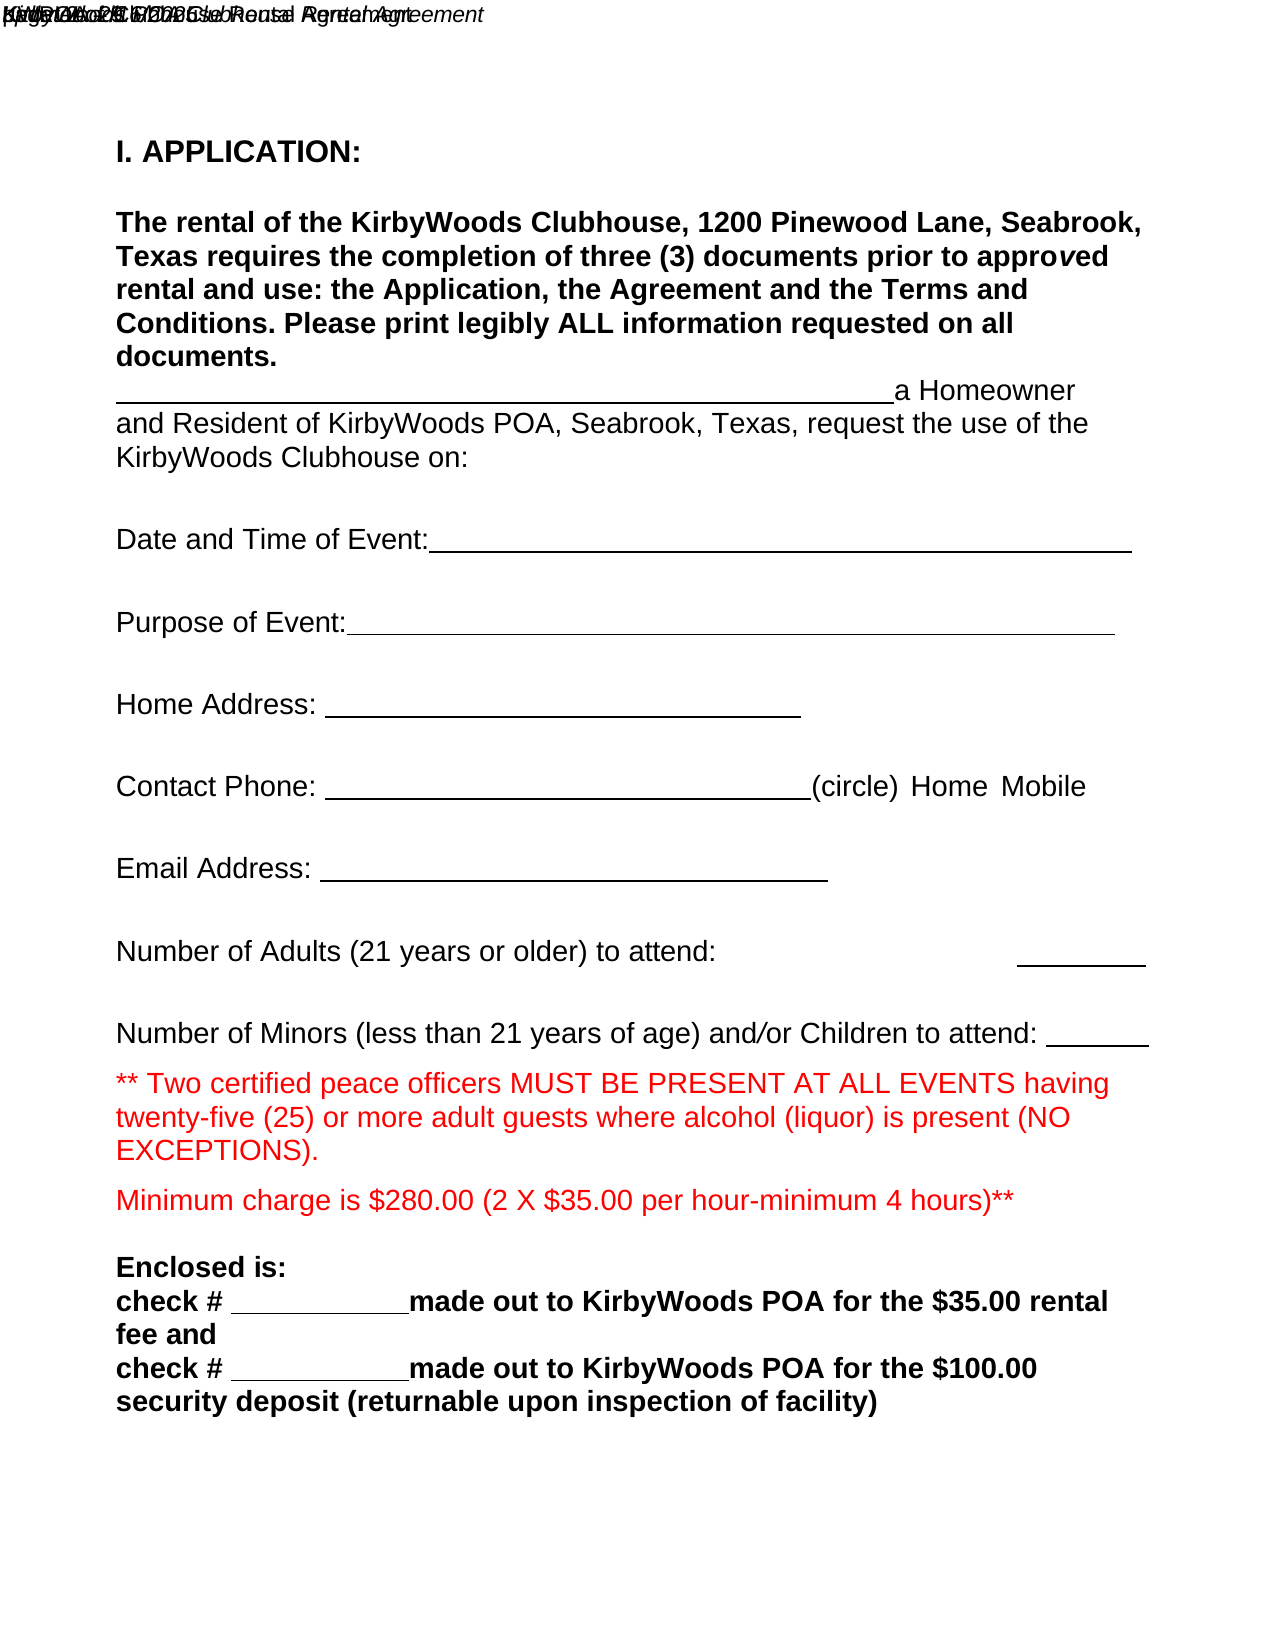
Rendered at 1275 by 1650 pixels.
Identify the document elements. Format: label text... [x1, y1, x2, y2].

text Contact Phone: (circle) Home Mobile Email Address: [116, 769, 1092, 885]
text The rental of the KirbyWoods Clubhouse, 1200 Pinewood Lane, Seabrook, Texas requires the completion of three (3) documents prior to approved rental and use: the Application, the Agreement and the Terms and Conditions. Please print legibly ALL information requested on all documents. [116, 205, 1150, 373]
text ** Two certified peace officers MUST BE PRESENT AT ALL EVENTS having twenty-five (25) or more adult guests where alcohol (liquor) is present (NO EXCEPTIONS). [116, 1066, 1150, 1167]
text Number of Adults (21 years or older) to attend: [116, 934, 1179, 967]
text Minimum charge is $280.00 (2 X $35.00 per hour-minimum 4 hours)** [116, 1183, 1179, 1216]
text Purpose of Event: [116, 605, 1179, 638]
text a Homeowner and Resident of KirbyWoods POA, Seabrook, Texas, request the use of the KirbyWoods Clubhouse on: [116, 373, 1132, 474]
text Date and Time of Event: [116, 522, 1179, 556]
text check # made out to KirbyWoods POA for the $100.00 security deposit (returnable upon inspection of facility) [116, 1351, 1148, 1418]
text Number of Minors (less than 21 years of age) and/or Children to attend: [116, 1016, 1179, 1050]
text Home Address: [116, 687, 1179, 721]
list APPLICATION: [116, 133, 1179, 169]
text check # made out to KirbyWoods POA for the $35.00 rental fee and [116, 1284, 1150, 1351]
text Enclosed is: [116, 1250, 1179, 1284]
